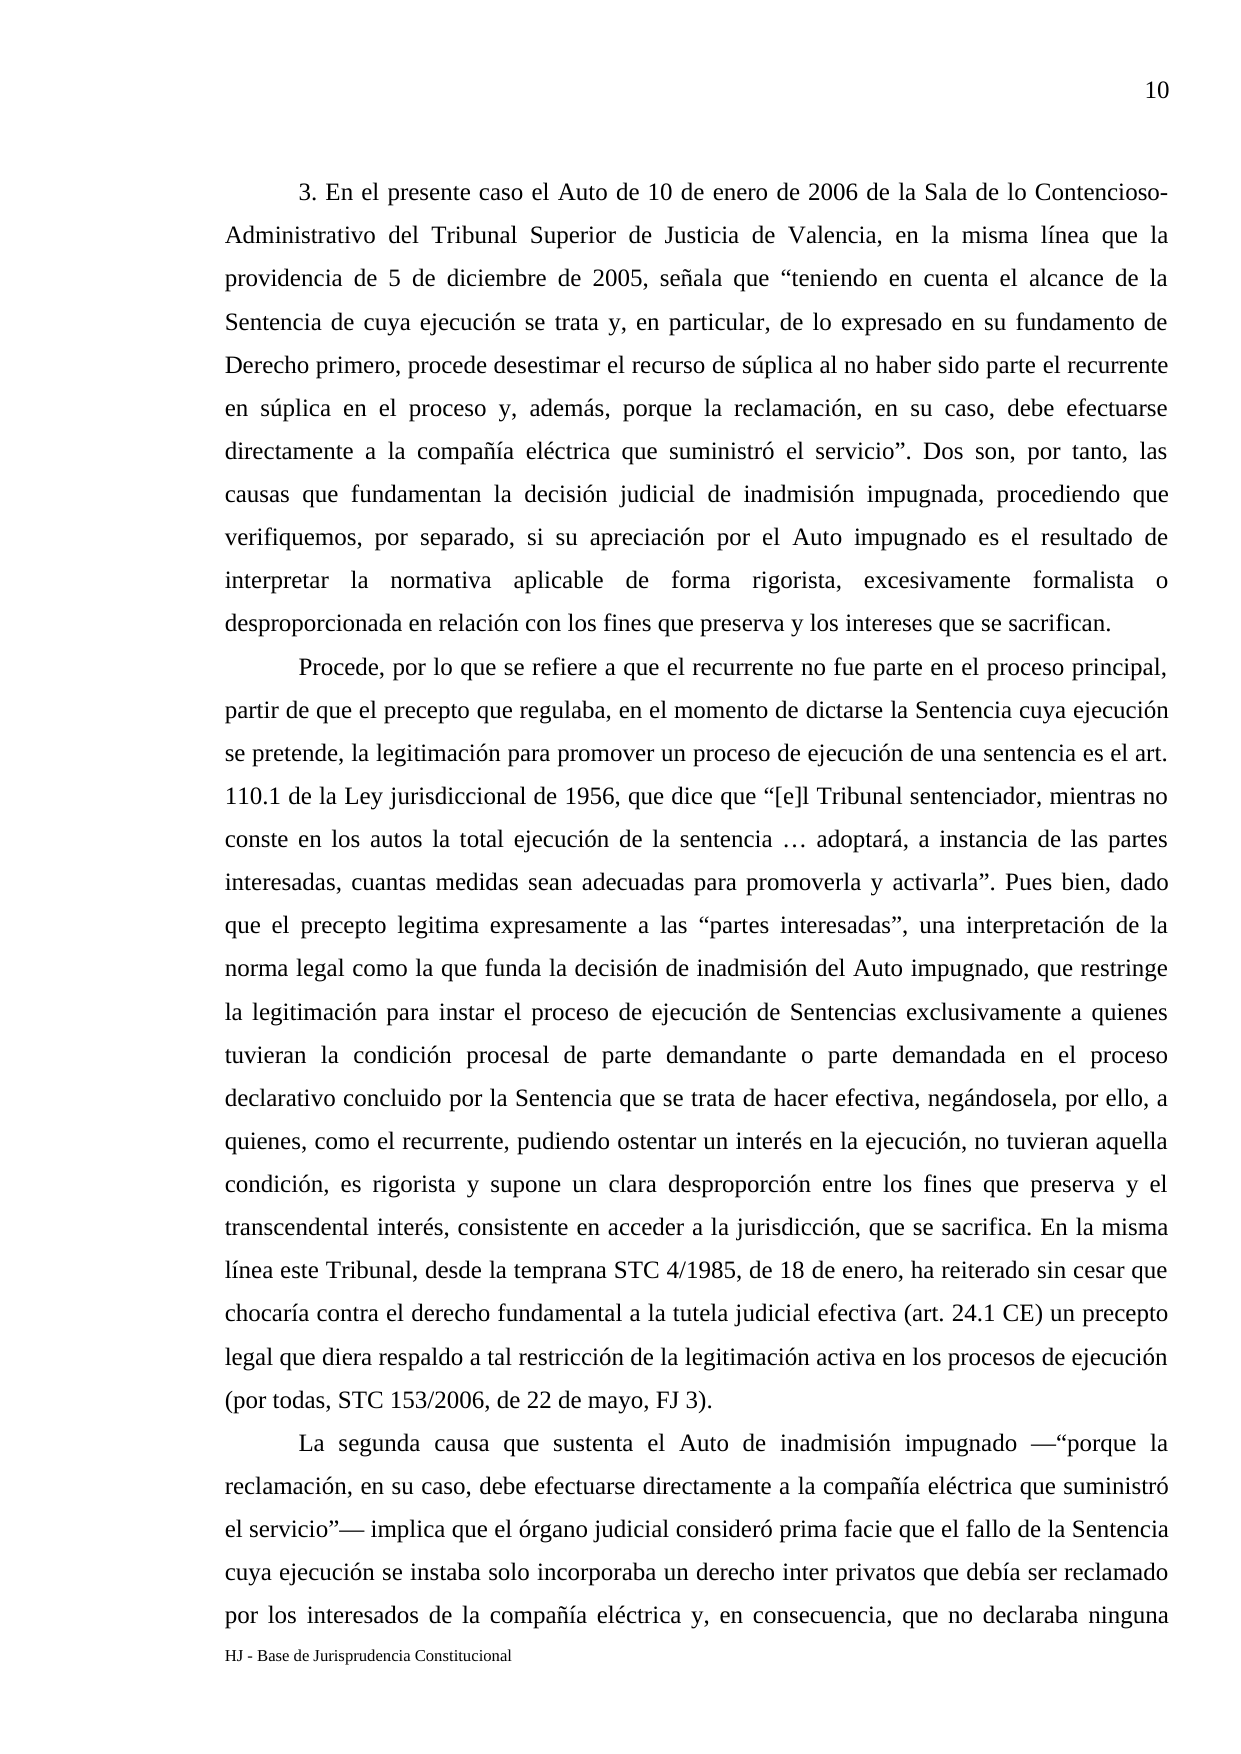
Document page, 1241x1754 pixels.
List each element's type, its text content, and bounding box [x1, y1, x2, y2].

text Procede, por lo que se refiere a que el recurrente no fue parte en el proceso principal, partir de que el precepto que regulaba, en el momento de dictarse la Sentencia cuya ejecución se pretende, la legitimación para promover un proceso de ejecución de una sentencia es el art. 110.1 de la Ley jurisdiccional de 1956, que dice que “[e]l Tribunal sentenciador, mientras no conste en los autos la total ejecución de la sentencia … adoptará, a instancia de las partes interesadas, cuantas medidas sean adecuadas para promoverla y activarla”. Pues bien, dado que el precepto legitima expresamente a las “partes interesadas”, una interpretación de la norma legal como la que funda la decisión de inadmisión del Auto impugnado, que restringe la legitimación para instar el proceso de ejecución de Sentencias exclusivamente a quienes tuvieran la condición procesal de parte demandante o parte demandada en el proceso declarativo concluido por la Sentencia que se trata de hacer efectiva, negándosela, por ello, a quienes, como el recurrente, pudiendo ostentar un interés en la ejecución, no tuvieran aquella condición, es rigorista y supone un clara desproporción entre los fines que preserva y el transcendental interés, consistente en acceder a la jurisdicción, que se sacrifica. En la misma línea este Tribunal, desde la temprana STC 4/1985, de 18 de enero, ha reiterado sin cesar que chocaría contra el derecho fundamental a la tutela judicial efectiva (art. 24.1 CE) un precepto legal que diera respaldo a tal restricción de la legitimación activa en los procesos de ejecución (por todas, STC 153/2006, de 22 de mayo, FJ 3). [224, 652, 1169, 1413]
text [224, 1428, 1169, 1629]
text 3. En el presente caso el Auto de 10 de enero de 2006 de la Sala de lo Contencioso- Administrativo del Tribunal Superior de Justicia de Valencia, en la misma línea que la providencia de 5 de diciembre de 2005, señala que “teniendo en cuenta el alcance de la Sentencia de cuya ejecución se trata y, en particular, de lo expresado en su fundamento de Derecho primero, procede desestimar el recurso de súplica al no haber sido parte el recurrente en súplica en el proceso y, además, porque la reclamación, en su caso, debe efectuarse directamente a la compañía eléctrica que suministró el servicio”. Dos son, por tanto, las causas que fundamentan la decisión judicial de inadmisión impugnada, procediendo que verifiquemos, por separado, si su apreciación por el Auto impugnado es el resultado de interpretar la normativa aplicable de forma rigorista, excesivamente formalista o desproporcionada en relación con los fines que preserva y los intereses que se sacrifican. [224, 177, 1169, 637]
